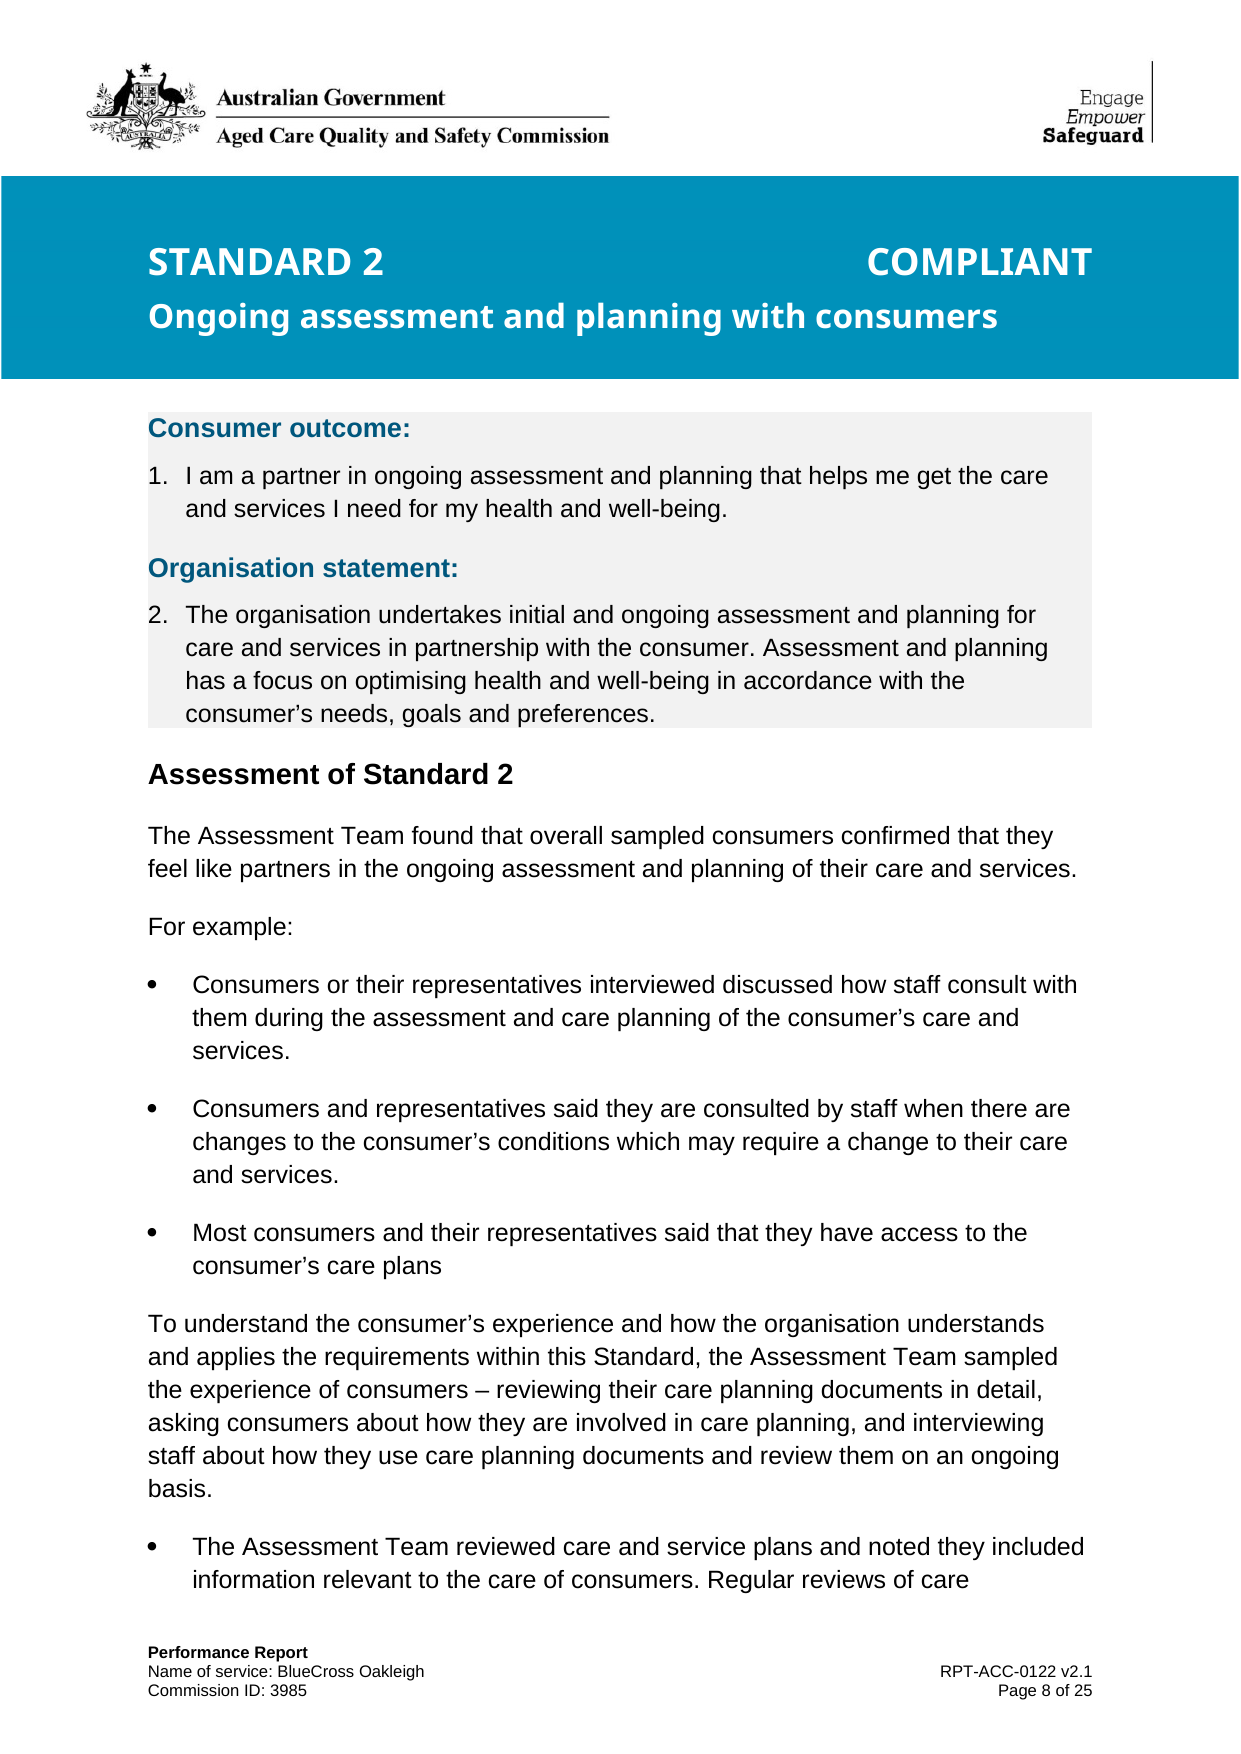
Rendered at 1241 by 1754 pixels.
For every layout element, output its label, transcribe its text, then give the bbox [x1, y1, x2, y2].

subtitle STANDARD 2 COMPLIANT Ongoing assessment and planning with consumers [148, 236, 1092, 339]
list Consumers or their representatives interviewed discussed how staff consult with them during the assessment and care planning of the consumer’s care and services. [148, 970, 1092, 1065]
subtitle Organisation statement: [148, 552, 1092, 583]
list Most consumers and their representatives said that they have access to the consumer’s care plans [148, 1218, 1092, 1280]
text For example: [148, 912, 1092, 941]
text To understand the consumer’s experience and how the organisation understands and applies the requirements within this Standard, the Assessment Team sampled the experience of consumers – reviewing their care planning documents in detail, asking consumers about how they are involved in care planning, and interviewing staff about how they use care planning documents and review them on an ongoing basis. [148, 1309, 1092, 1503]
subtitle I am a partner in ongoing assessment and planning that helps me get the care and services I need for my health and well-being. [148, 461, 1092, 522]
list The organisation undertakes initial and ongoing assessment and planning for care and services in partnership with the consumer. Assessment and planning has a focus on optimising health and well-being in accordance with the consumer’s needs, goals and preferences. [148, 600, 1092, 728]
picture [0, 1, 1241, 171]
text The Assessment Team found that overall sampled consumers confirmed that they feel like partners in the ongoing assessment and planning of their care and services. [148, 821, 1092, 882]
subtitle Assessment of Standard 2 [148, 757, 1092, 791]
list Consumers and representatives said they are consulted by staff when there are changes to the consumer’s conditions which may require a change to their care and services. [148, 1094, 1092, 1189]
subtitle Consumer outcome: [148, 412, 1092, 443]
